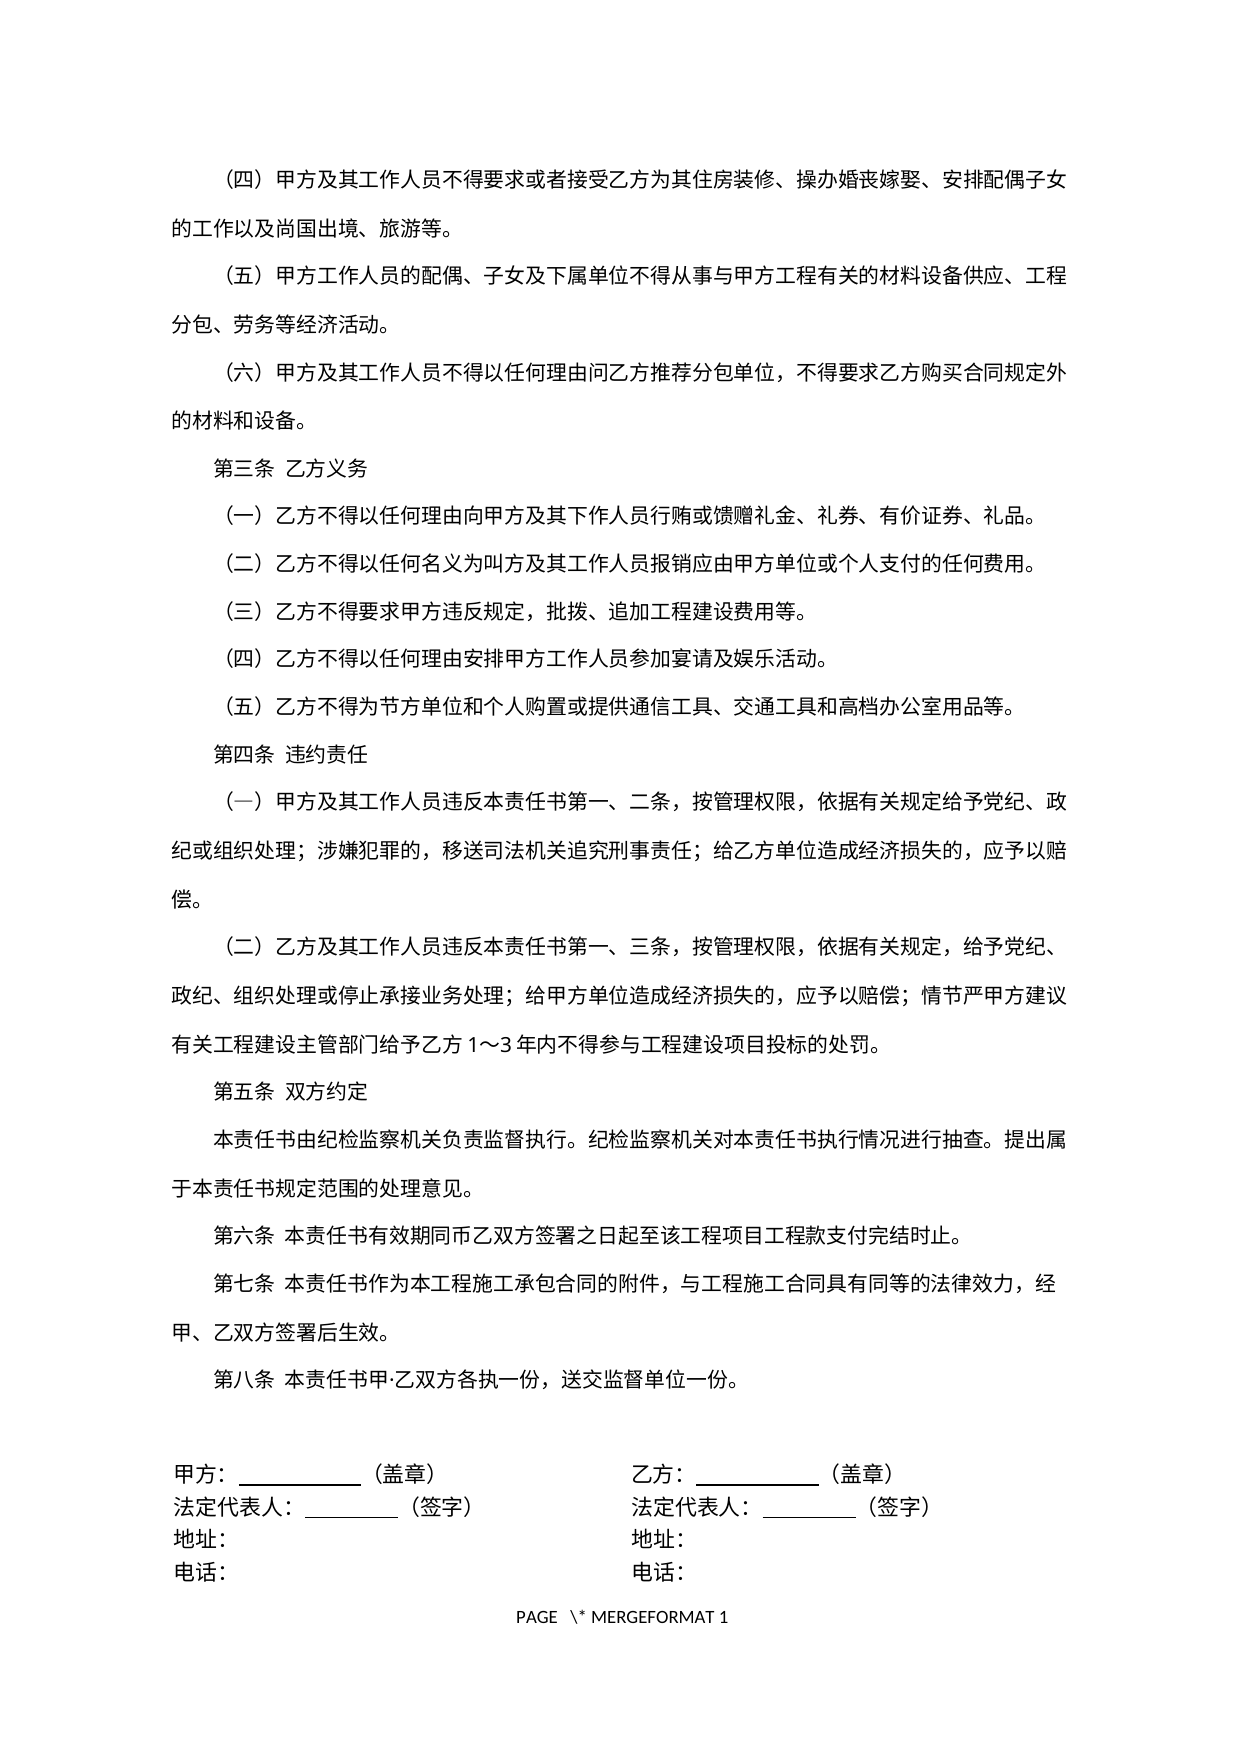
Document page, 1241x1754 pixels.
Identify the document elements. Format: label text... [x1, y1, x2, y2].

text （五）甲方工作人员的配偶、子女及下属单位不得从事与甲方工程有关的材料设备供应、工程分包、劳务等经济活动。 [171, 258, 1069, 339]
text 第八条 本责任书甲·乙双方各执一份，送交监督单位一份。 [171, 1362, 1069, 1395]
text （二）乙方及其工作人员违反本责任书第一、三条，按管理权限，依据有关规定，给予党纪、政纪、组织处理或停止承接业务处理；给甲方单位造成经济损失的，应予以赔偿；情节严甲方建议有关工程建设主管部门给予乙方1～3年内不得参与工程建设项目投标的处罚。 [171, 929, 1069, 1059]
text 第六条 本责任书有效期同币乙双方签署之日起至该工程项目工程款支付完结时止。 [171, 1218, 1069, 1251]
text 本责任书由纪检监察机关负责监督执行。纪检监察机关对本责任书执行情况进行抽查。提出属于本责任书规定范围的处理意见。 [171, 1122, 1069, 1203]
text （一）乙方不得以任何理由向甲方及其下作人员行贿或馈赠礼金、礼券、有价证券、礼品。 [171, 499, 1069, 531]
text （四）甲方及其工作人员不得要求或者接受乙方为其住房装修、操办婚丧嫁娶、安排配偶子女的工作以及尚国出境、旅游等。 [171, 162, 1069, 243]
text 第四条 违约责任 [171, 737, 1069, 769]
text （三）乙方不得要求甲方违反规定，批拨、追加工程建设费用等。 [171, 594, 1069, 626]
text 第七条 本责任书作为本工程施工承包合同的附件，与工程施工合同具有同等的法律效力，经甲、乙双方签署后生效。 [171, 1266, 1069, 1347]
text （—）甲方及其工作人员违反本责任书第一、二条，按管理权限，依据有关规定给予党纪、政纪或组织处理；涉嫌犯罪的，移送司法机关追究刑事责任；给乙方单位造成经济损失的，应予以赔偿。 [171, 784, 1069, 914]
text （四）乙方不得以任何理由安排甲方工作人员参加宴请及娱乐活动。 [171, 641, 1069, 674]
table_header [163, 1457, 620, 1592]
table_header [620, 1457, 1078, 1592]
text 第五条 双方约定 [171, 1074, 1069, 1107]
text 第三条 乙方义务 [171, 451, 1069, 483]
text （五）乙方不得为节方单位和个人购置或提供通信工具、交通工具和高档办公室用品等。 [171, 689, 1069, 722]
text （二）乙方不得以任何名义为叫方及其工作人员报销应由甲方单位或个人支付的任何费用。 [171, 546, 1069, 579]
text （六）甲方及其工作人员不得以任何理由问乙方推荐分包单位，不得要求乙方购买合同规定外的材料和设备。 [171, 355, 1069, 436]
